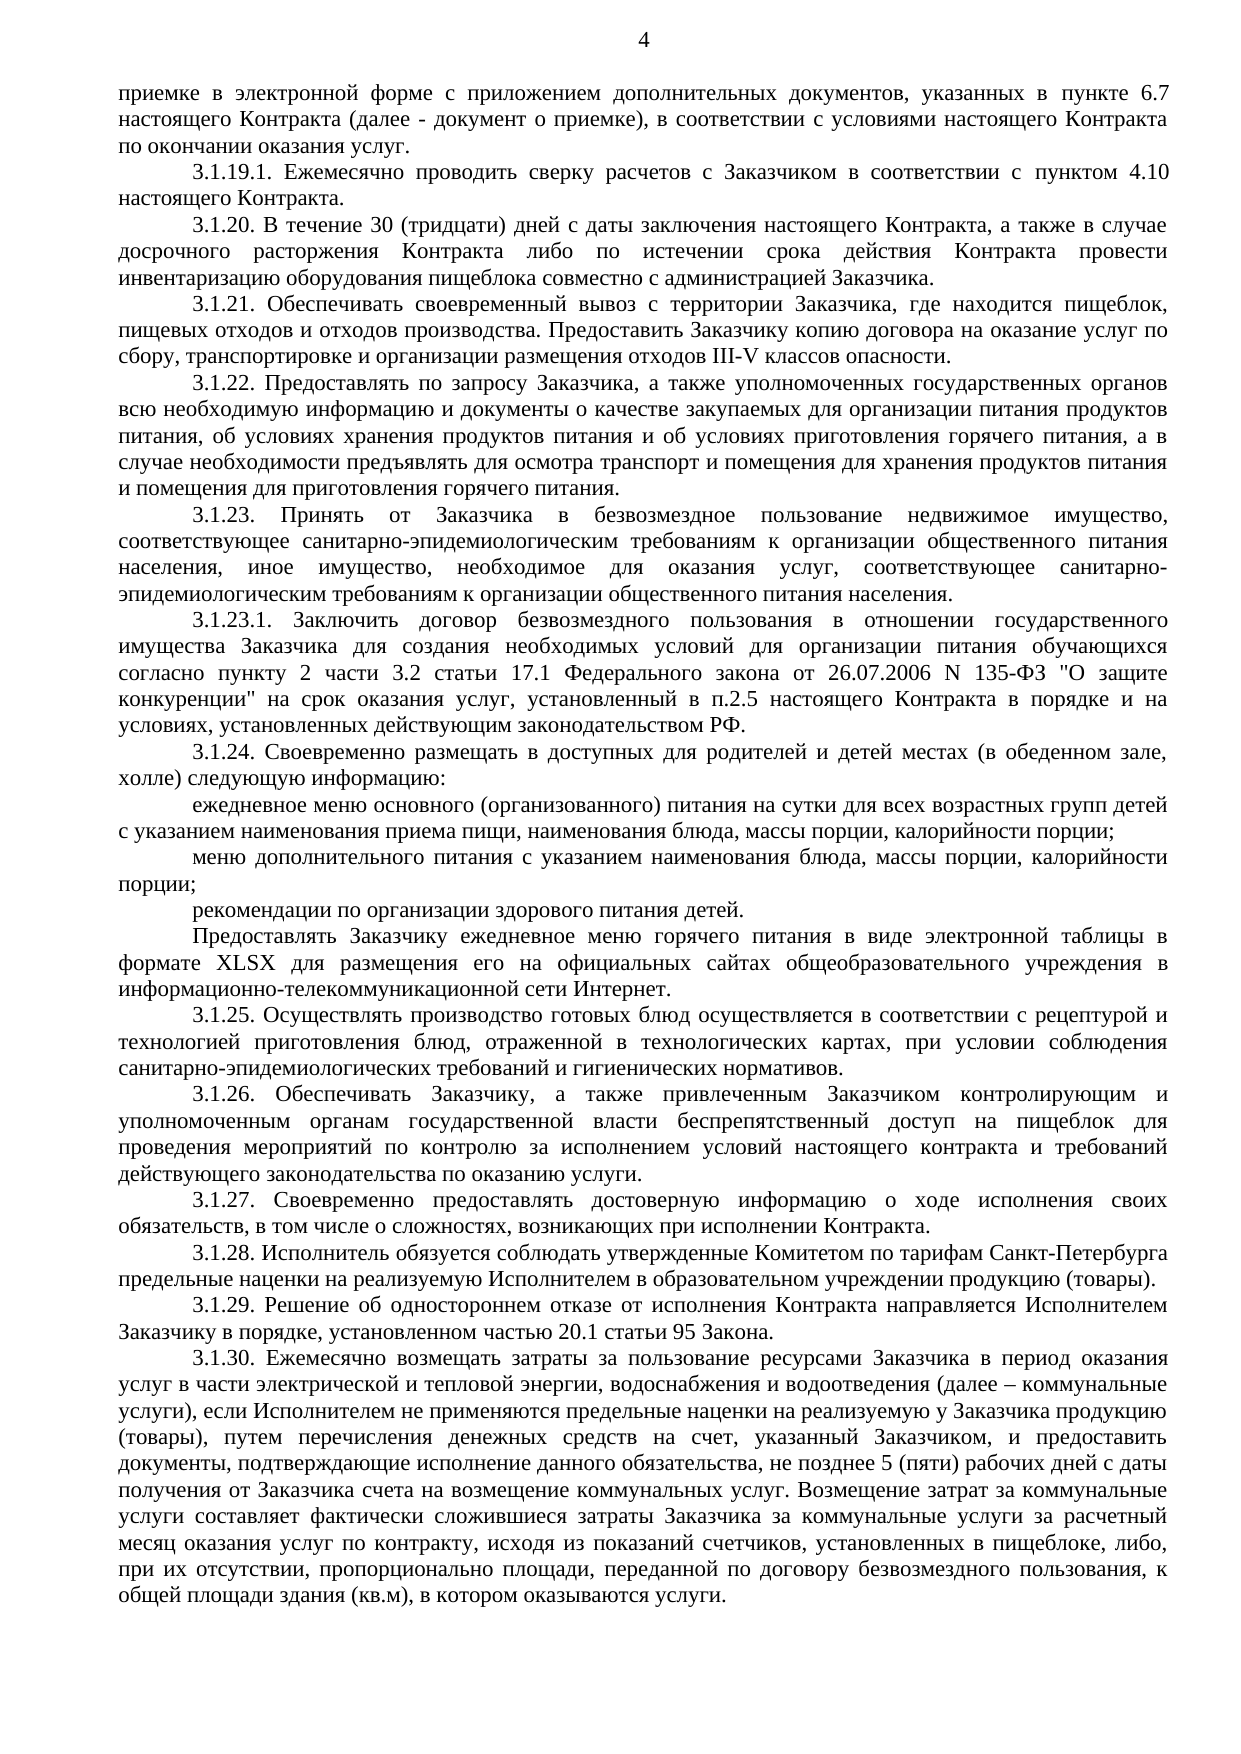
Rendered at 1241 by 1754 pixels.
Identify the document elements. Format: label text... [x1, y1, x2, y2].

text 3.1.28. Исполнитель обязуется соблюдать утвержденные Комитетом по тарифам Санкт-Петербурга предельные наценки на реализуемую Исполнителем в образовательном учреждении продукцию (товары). [118, 1239, 1169, 1291]
text 3.1.24. Своевременно размещать в доступных для родителей и детей местах (в обеденном зале, холле) следующую информацию: [118, 738, 1169, 791]
text 3.1.26. Обеспечивать Заказчику, а также привлеченным Заказчиком контролирующим и уполномоченным органам государственной власти беспрепятственный доступ на пищеблок для проведения мероприятий по контролю за исполнением условий настоящего контракта и требований действующего законодательства по оказанию услуги. [118, 1081, 1169, 1186]
text 3.1.30. Ежемесячно возмещать затраты за пользование ресурсами Заказчика в период оказания услуг в части электрической и тепловой энергии, водоснабжения и водоотведения (далее – коммунальные услуги), если Исполнителем не применяются предельные наценки на реализуемую у Заказчика продукцию (товары), путем перечисления денежных средств на счет, указанный Заказчиком, и предоставить документы, подтверждающие исполнение данного обязательства, не позднее 5 (пяти) рабочих дней с даты получения от Заказчика счета на возмещение коммунальных услуг. Возмещение затрат за коммунальные услуги составляет фактически сложившиеся затраты Заказчика за коммунальные услуги за расчетный месяц оказания услуг по контракту, исходя из показаний счетчиков, установленных в пищеблоке, либо, при их отсутствии, пропорционально площади, переданной по договору безвозмездного пользования, к общей площади здания (кв.м), в котором оказываются услуги. [118, 1344, 1169, 1608]
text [118, 79, 1169, 158]
text 3.1.20. В течение 30 (тридцати) дней с даты заключения настоящего Контракта, а также в случае досрочного расторжения Контракта либо по истечении срока действия Контракта провести инвентаризацию оборудования пищеблока совместно с администрацией Заказчика. [118, 211, 1169, 290]
text меню дополнительного питания с указанием наименования блюда, массы порции, калорийности порции; [118, 843, 1169, 896]
text 3.1.29. Решение об одностороннем отказе от исполнения Контракта направляется Исполнителем Заказчику в порядке, установленном частью 20.1 статьи 95 Закона. [118, 1291, 1169, 1344]
text 3.1.23. Принять от Заказчика в безвозмездное пользование недвижимое имущество, соответствующее санитарно-эпидемиологическим требованиям к организации общественного питания населения, иное имущество, необходимое для оказания услуг, соответствующее санитарно-эпидемиологическим требованиям к организации общественного питания населения. [118, 501, 1169, 606]
text 3.1.27. Своевременно предоставлять достоверную информацию о ходе исполнения своих обязательств, в том числе о сложностях, возникающих при исполнении Контракта. [118, 1186, 1169, 1239]
text 3.1.22. Предоставлять по запросу Заказчика, а также уполномоченных государственных органов всю необходимую информацию и документы о качестве закупаемых для организации питания продуктов питания, об условиях хранения продуктов питания и об условиях приготовления горячего питания, а в случае необходимости предъявлять для осмотра транспорт и помещения для хранения продуктов питания и помещения для приготовления горячего питания. [118, 369, 1169, 501]
text 3.1.19.1. Ежемесячно проводить сверку расчетов с Заказчиком в соответствии с пунктом 4.10 настоящего Контракта. [118, 158, 1169, 211]
text ежедневное меню основного (организованного) питания на сутки для всех возрастных групп детей с указанием наименования приема пищи, наименования блюда, массы порции, калорийности порции; [118, 791, 1169, 843]
text 3.1.21. Обеспечивать своевременный вывоз с территории Заказчика, где находится пищеблок, пищевых отходов и отходов производства. Предоставить Заказчику копию договора на оказание услуг по сбору, транспортировке и организации размещения отходов III-V классов опасности. [118, 290, 1169, 369]
text Предоставлять Заказчику ежедневное меню горячего питания в виде электронной таблицы в формате XLSX для размещения его на официальных сайтах общеобразовательного учреждения в информационно-телекоммуникационной сети Интернет. [118, 922, 1169, 1001]
text 3.1.25. Осуществлять производство готовых блюд осуществляется в соответствии с рецептурой и технологией приготовления блюд, отраженной в технологических картах, при условии соблюдения санитарно-эпидемиологических требований и гигиенических нормативов. [118, 1001, 1169, 1081]
text рекомендации по организации здорового питания детей. [118, 896, 1169, 922]
text 3.1.23.1. Заключить договор безвозмездного пользования в отношении государственного имущества Заказчика для создания необходимых условий для организации питания обучающихся согласно пункту 2 части 3.2 статьи 17.1 Федерального закона от 26.07.2006 N 135-ФЗ "О защите конкуренции" на срок оказания услуг, установленный в п.2.5 настоящего Контракта в порядке и на условиях, установленных действующим законодательством РФ. [118, 606, 1169, 738]
